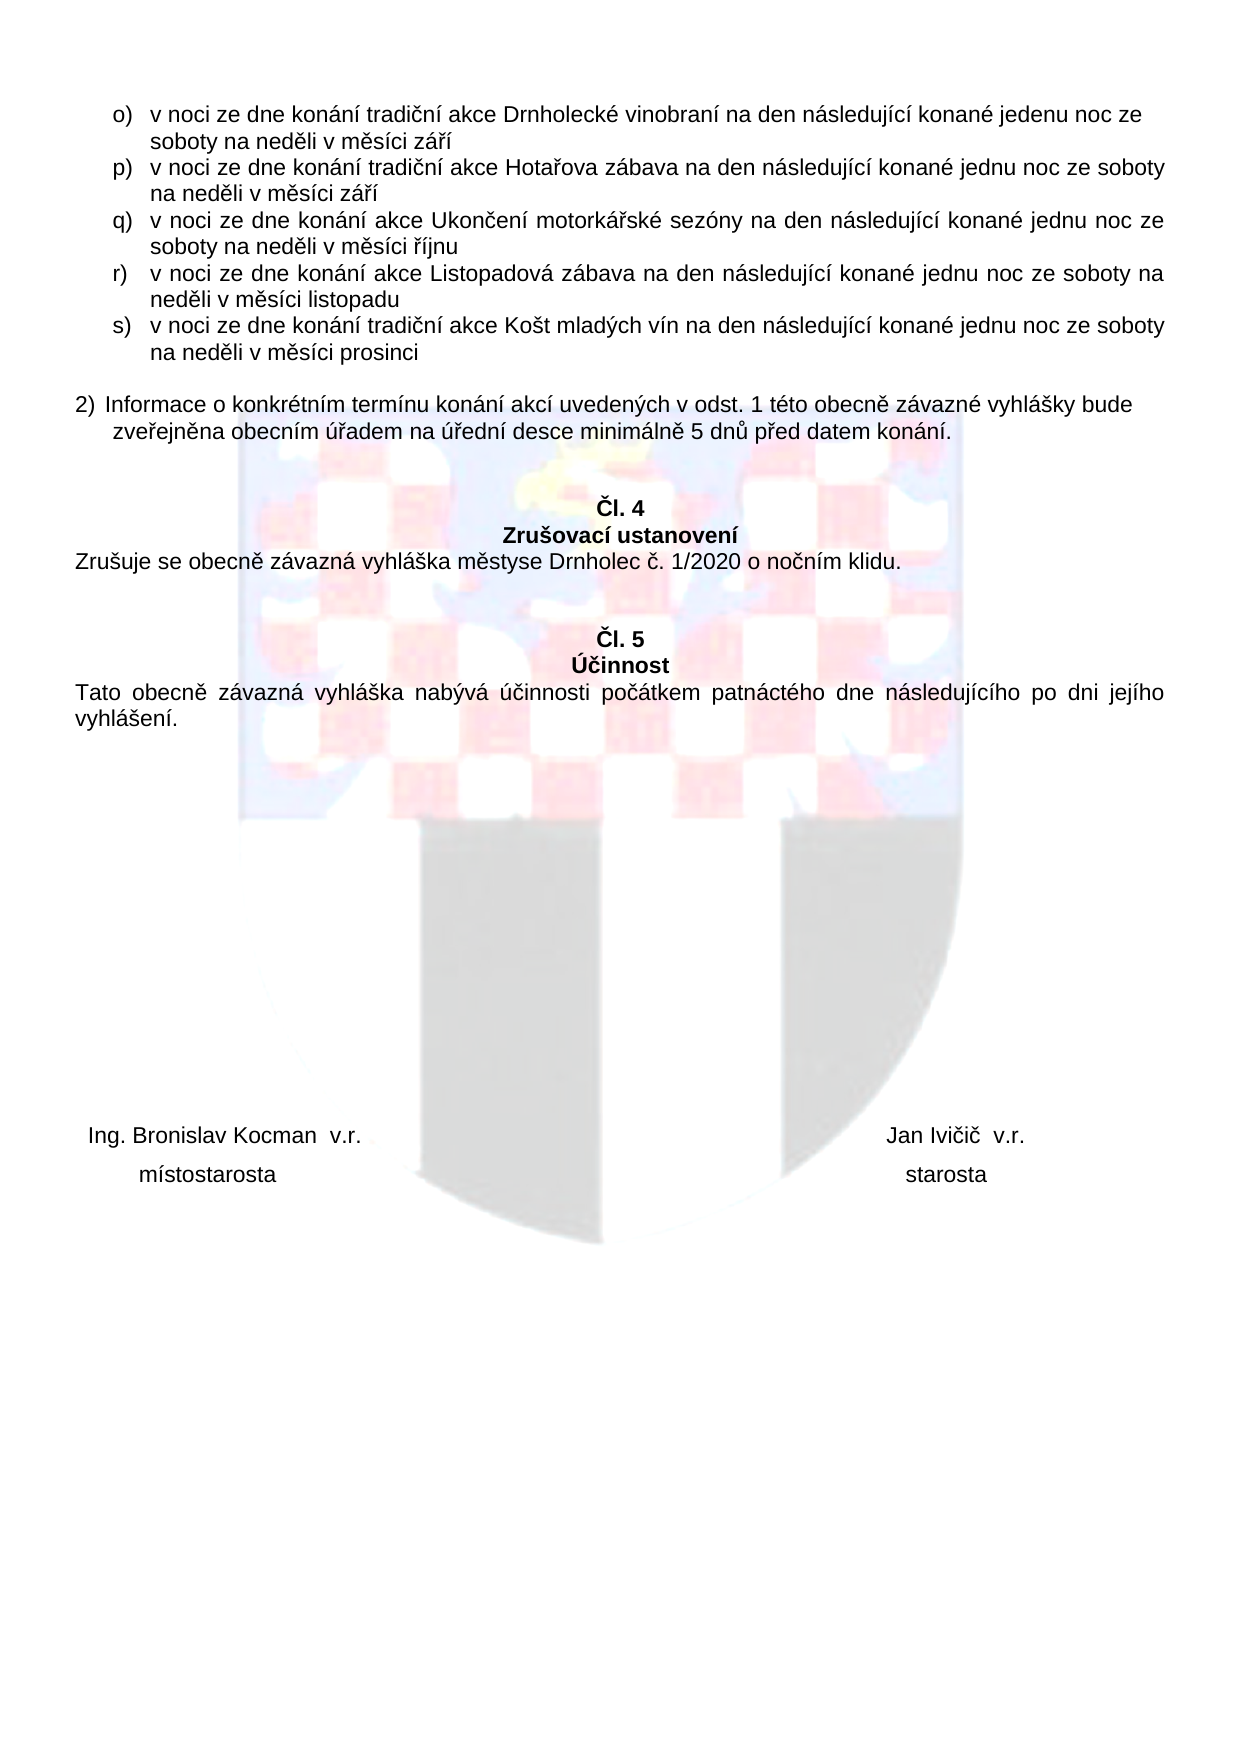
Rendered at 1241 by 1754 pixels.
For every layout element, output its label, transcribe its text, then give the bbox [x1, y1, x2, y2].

text Čl. 5 [75, 626, 1165, 652]
text Zrušovací ustanovení [75, 522, 1165, 548]
list v noci ze dne konání akce Ukončení motorkářské sezóny na den následující konané jednu noc ze soboty na neděli v měsíci říjnu [112, 207, 1165, 259]
text místostarosta starosta [75, 1161, 1165, 1187]
list v noci ze dne konání akce Listopadová zábava na den následující konané jednu noc ze soboty na neděli v měsíci listopadu [112, 259, 1165, 312]
list v noci ze dne konání tradiční akce Hotařova zábava na den následující konané jednu noc ze soboty na neděli v měsíci září [112, 154, 1165, 207]
text Ing. Bronislav Kocman v.r. Jan Ivičič v.r. [75, 1122, 1165, 1148]
list Informace o konkrétním termínu konání akcí uvedených v odst. 1 této obecně závazné vyhlášky bude zveřejněna obecním úřadem na úřední desce minimálně 5 dnů před datem konání. [75, 391, 1165, 444]
list v noci ze dne konání tradiční akce Drnholecké vinobraní na den následující konané jedenu noc ze soboty na neděli v měsíci září [112, 101, 1165, 154]
text Zrušuje se obecně závazná vyhláška městyse Drnholec č. 1/2020 o nočním klidu. [75, 548, 1165, 574]
list v noci ze dne konání tradiční akce Košt mladých vín na den následující konané jednu noc ze soboty na neděli v měsíci prosinci [112, 312, 1165, 365]
text Tato obecně závazná vyhláška nabývá účinnosti počátkem patnáctého dne následujícího po dni jejího vyhlášení. [75, 678, 1165, 731]
text Účinnost [75, 652, 1165, 678]
text Čl. 4 [75, 495, 1165, 522]
